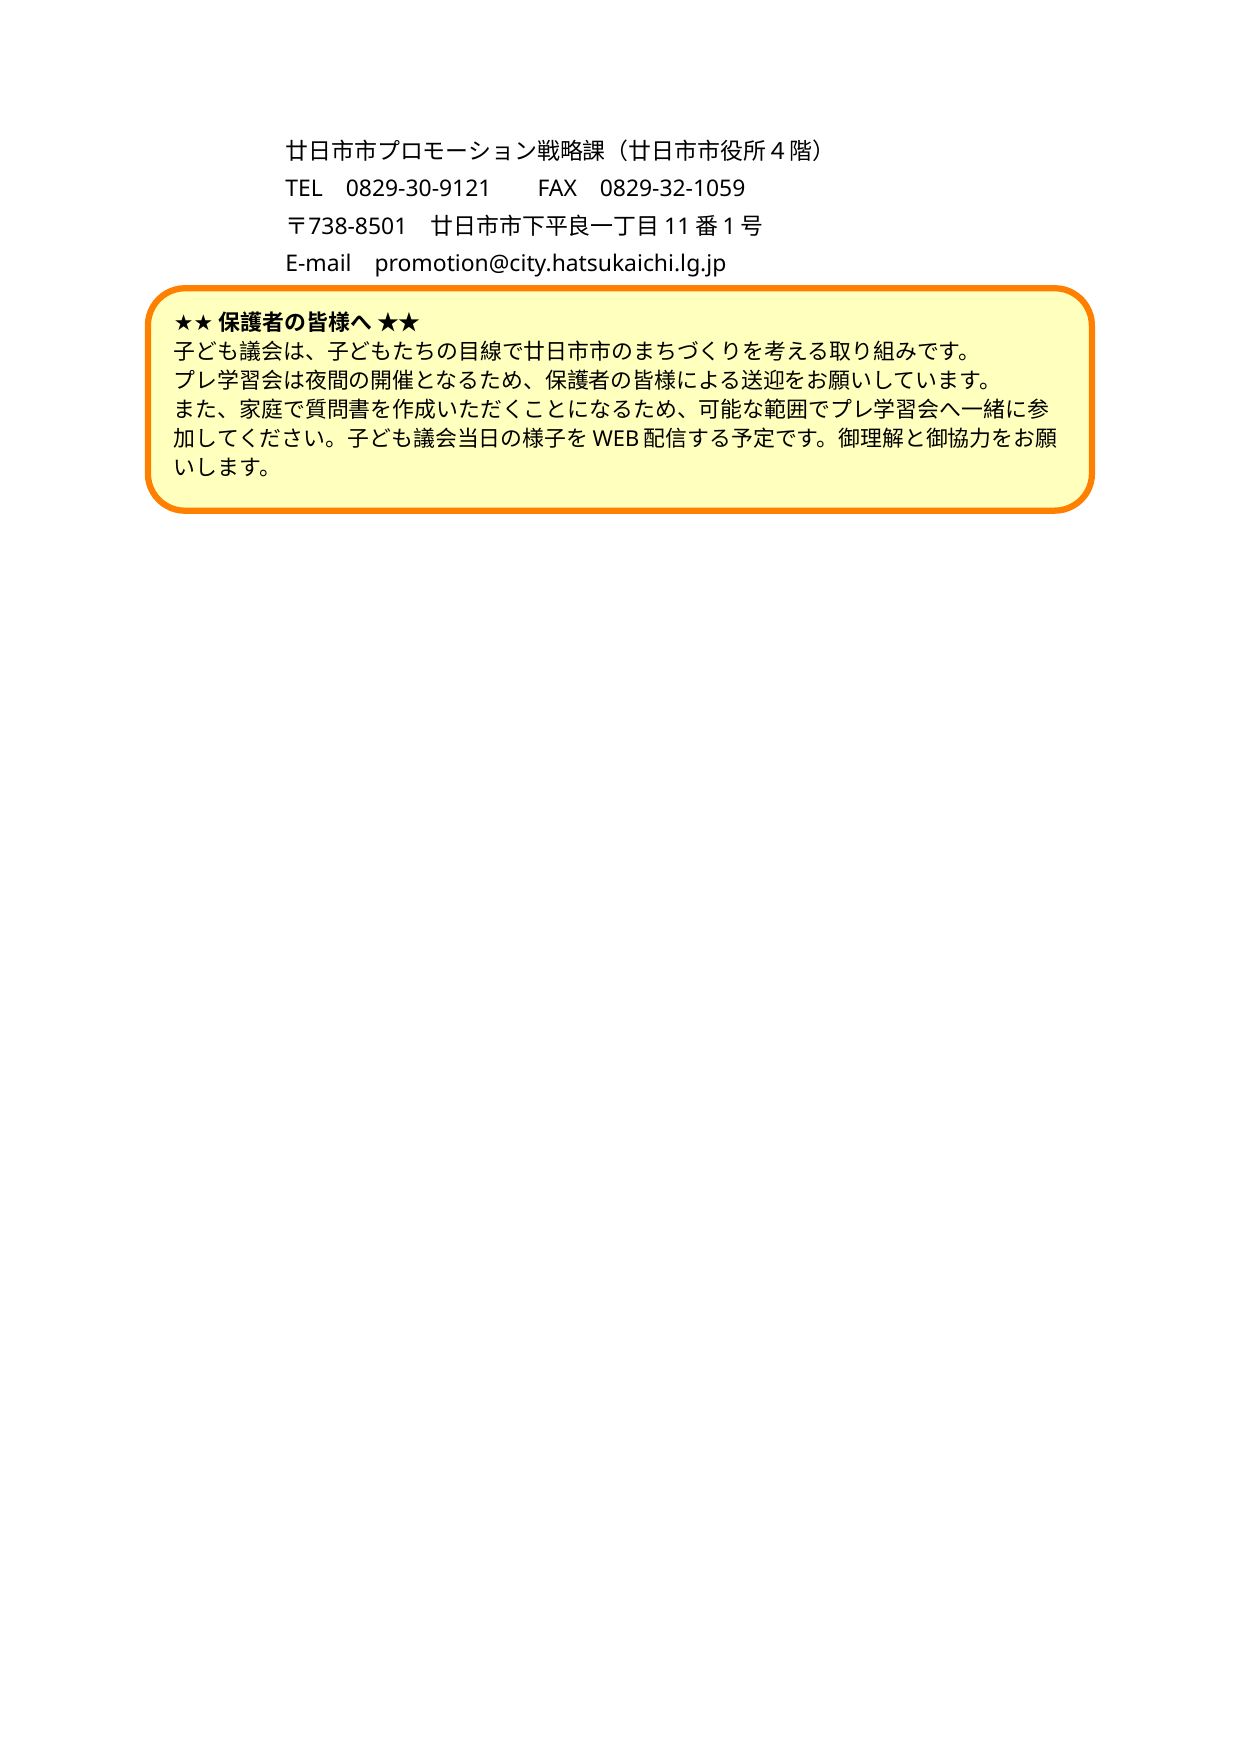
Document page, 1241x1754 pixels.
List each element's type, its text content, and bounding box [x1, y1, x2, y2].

text 廿日市市プロモーション戦略課（廿日市市役所４階） [148, 131, 1093, 168]
text 〒738-8501 廿日市市下平良一丁目11番1号 [148, 206, 1093, 243]
text E-mail promotion@city.hatsukaichi.lg.jp [148, 243, 1093, 281]
text TEL 0829-30-9121 FAX 0829-32-1059 [148, 168, 1093, 206]
